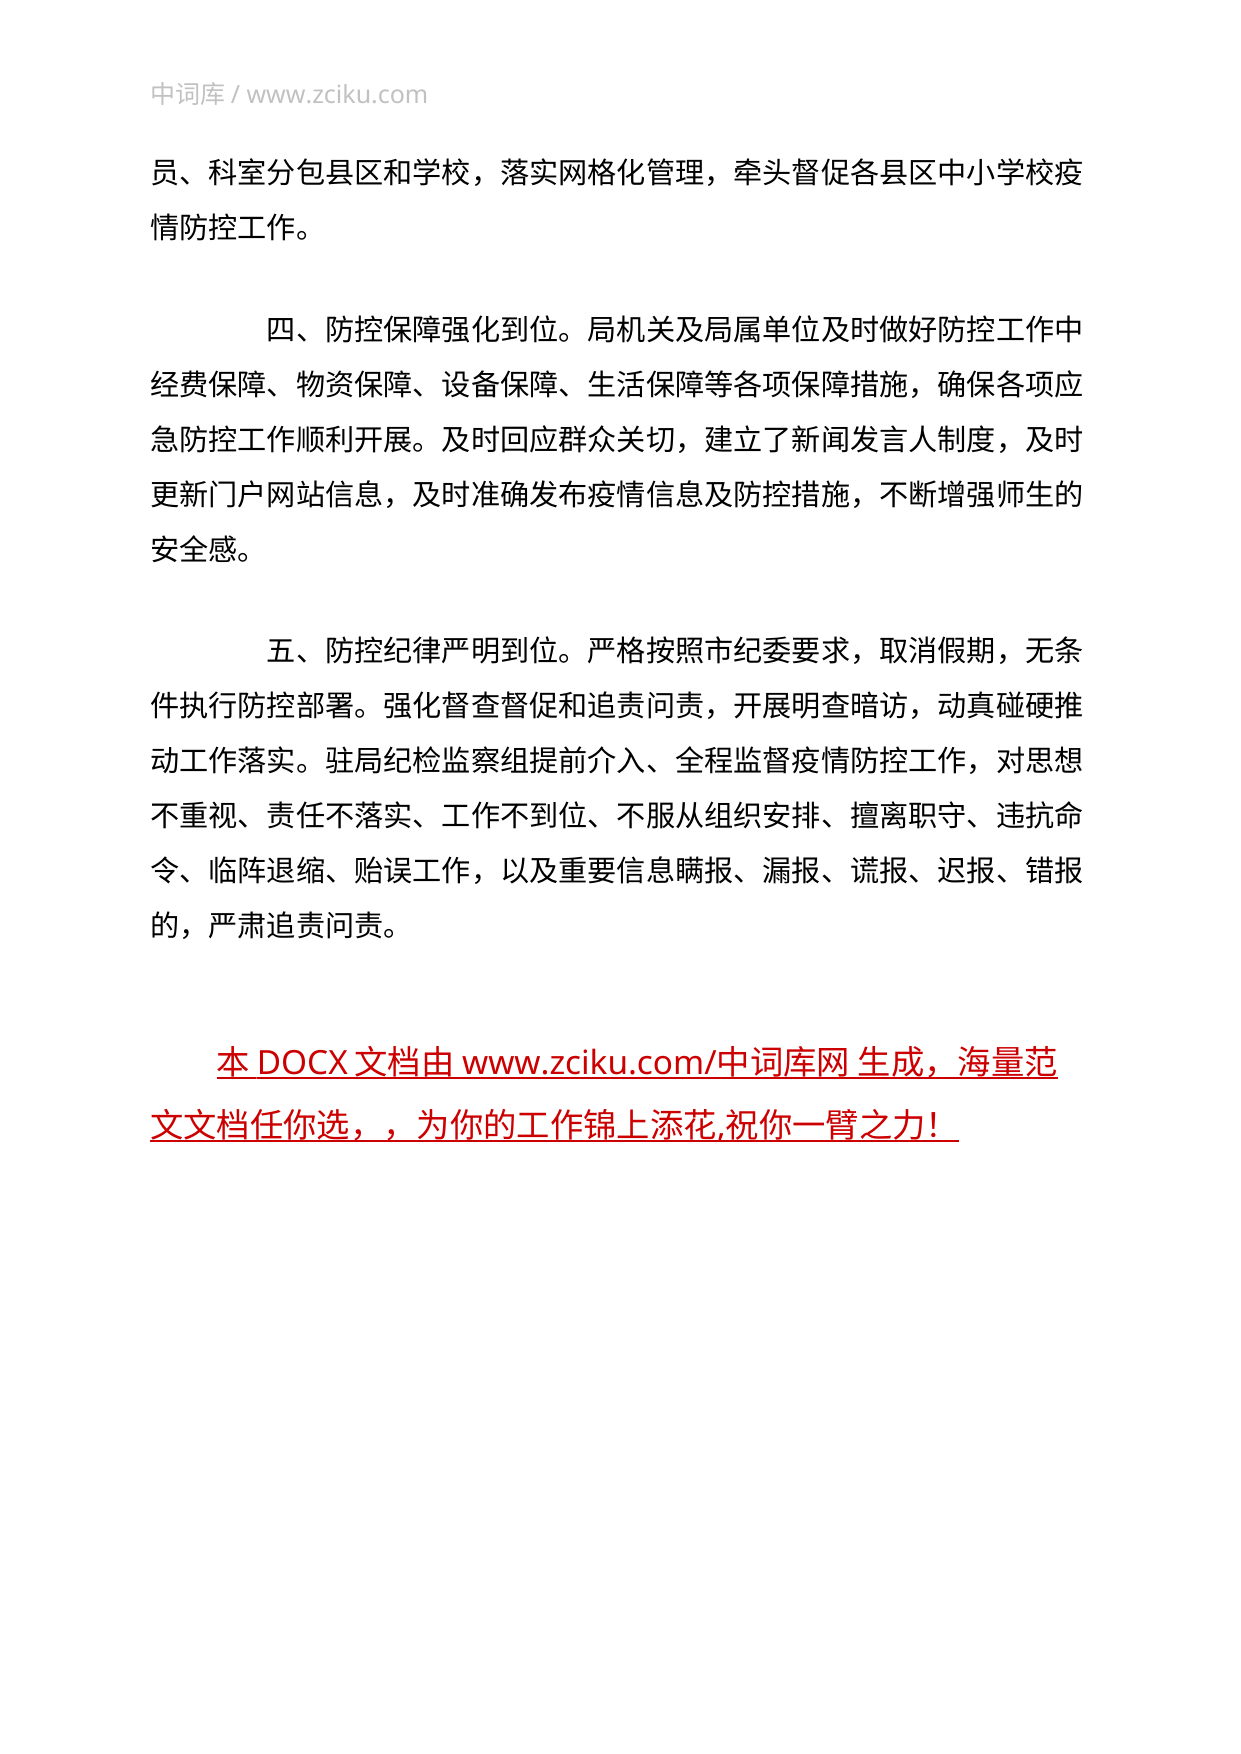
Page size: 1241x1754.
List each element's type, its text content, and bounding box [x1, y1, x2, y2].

text 五、防控纪律严明到位。严格按照市纪委要求，取消假期，无条件执行防控部署。强化督查督促和追责问责，开展明查暗访，动真碰硬推动工作落实。驻局纪检监察组提前介入、全程监督疫情防控工作，对思想不重视、责任不落实、工作不到位、不服从组织安排、擅离职守、违抗命令、临阵退缩、贻误工作，以及重要信息瞒报、漏报、谎报、迟报、错报的，严肃追责问责。 [150, 628, 1090, 945]
text 本DOCX文档由 www.zciku.com/中词库网 生成，海量范文文档任你选，，为你的工作锦上添花,祝你一臂之力！ [150, 1036, 1090, 1147]
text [150, 150, 1090, 247]
text 四、防控保障强化到位。局机关及局属单位及时做好防控工作中经费保障、物资保障、设备保障、生活保障等各项保障措施，确保各项应急防控工作顺利开展。及时回应群众关切，建立了新闻发言人制度，及时更新门户网站信息，及时准确发布疫情信息及防控措施，不断增强师生的安全感。 [150, 307, 1090, 568]
